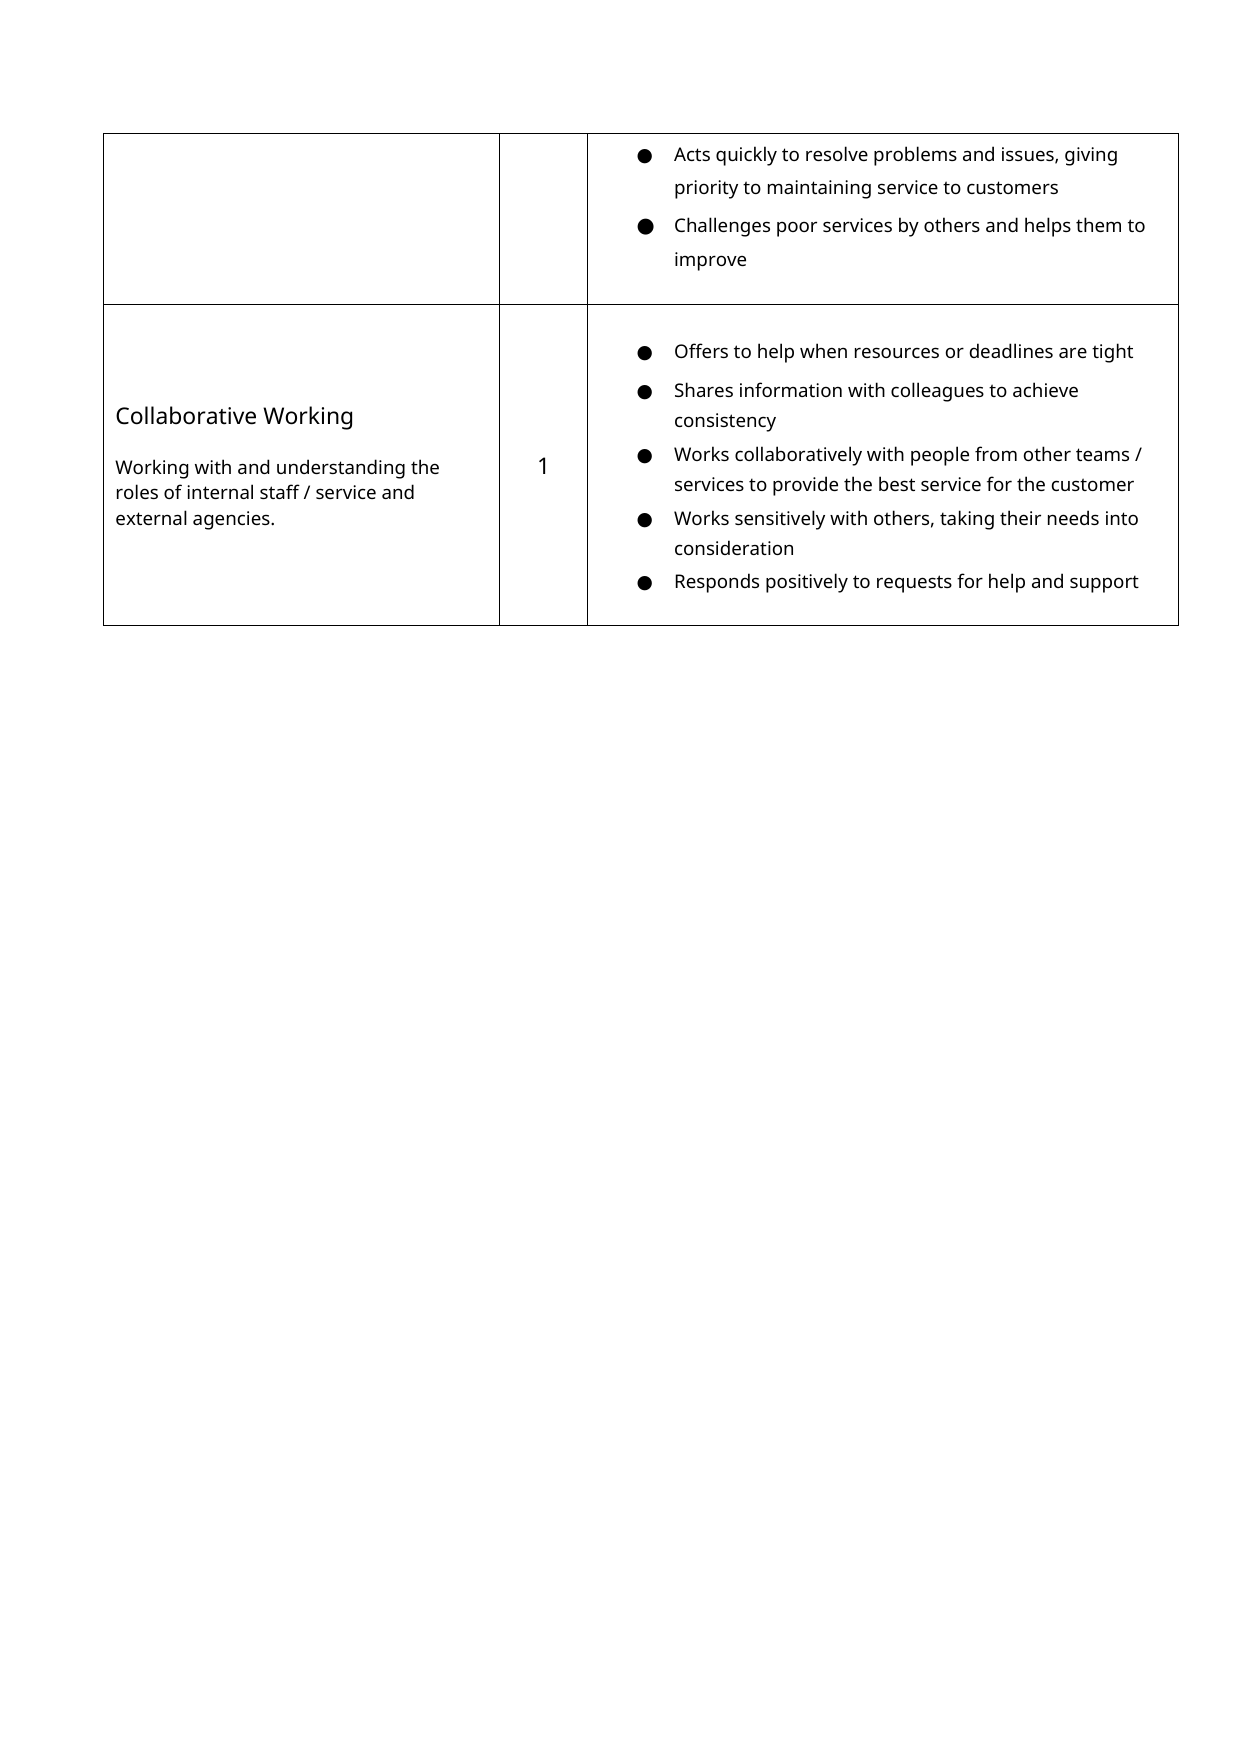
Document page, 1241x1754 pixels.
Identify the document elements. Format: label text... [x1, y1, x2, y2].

table_cell Offers to help when resources or deadlines are tight Shares information with colleagues to achieve consistency Works collaboratively with people from other teams / services to provide the best service for the customer Works sensitively with others, taking their needs into consideration Responds positively to requests for help and support [588, 305, 1178, 625]
table_cell 1 [500, 305, 587, 625]
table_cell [104, 134, 499, 304]
table_cell Collaborative Working Working with and understanding the roles of internal staff / service and external agencies. [104, 305, 499, 625]
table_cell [588, 134, 1178, 304]
table_cell 2 [500, 134, 587, 304]
